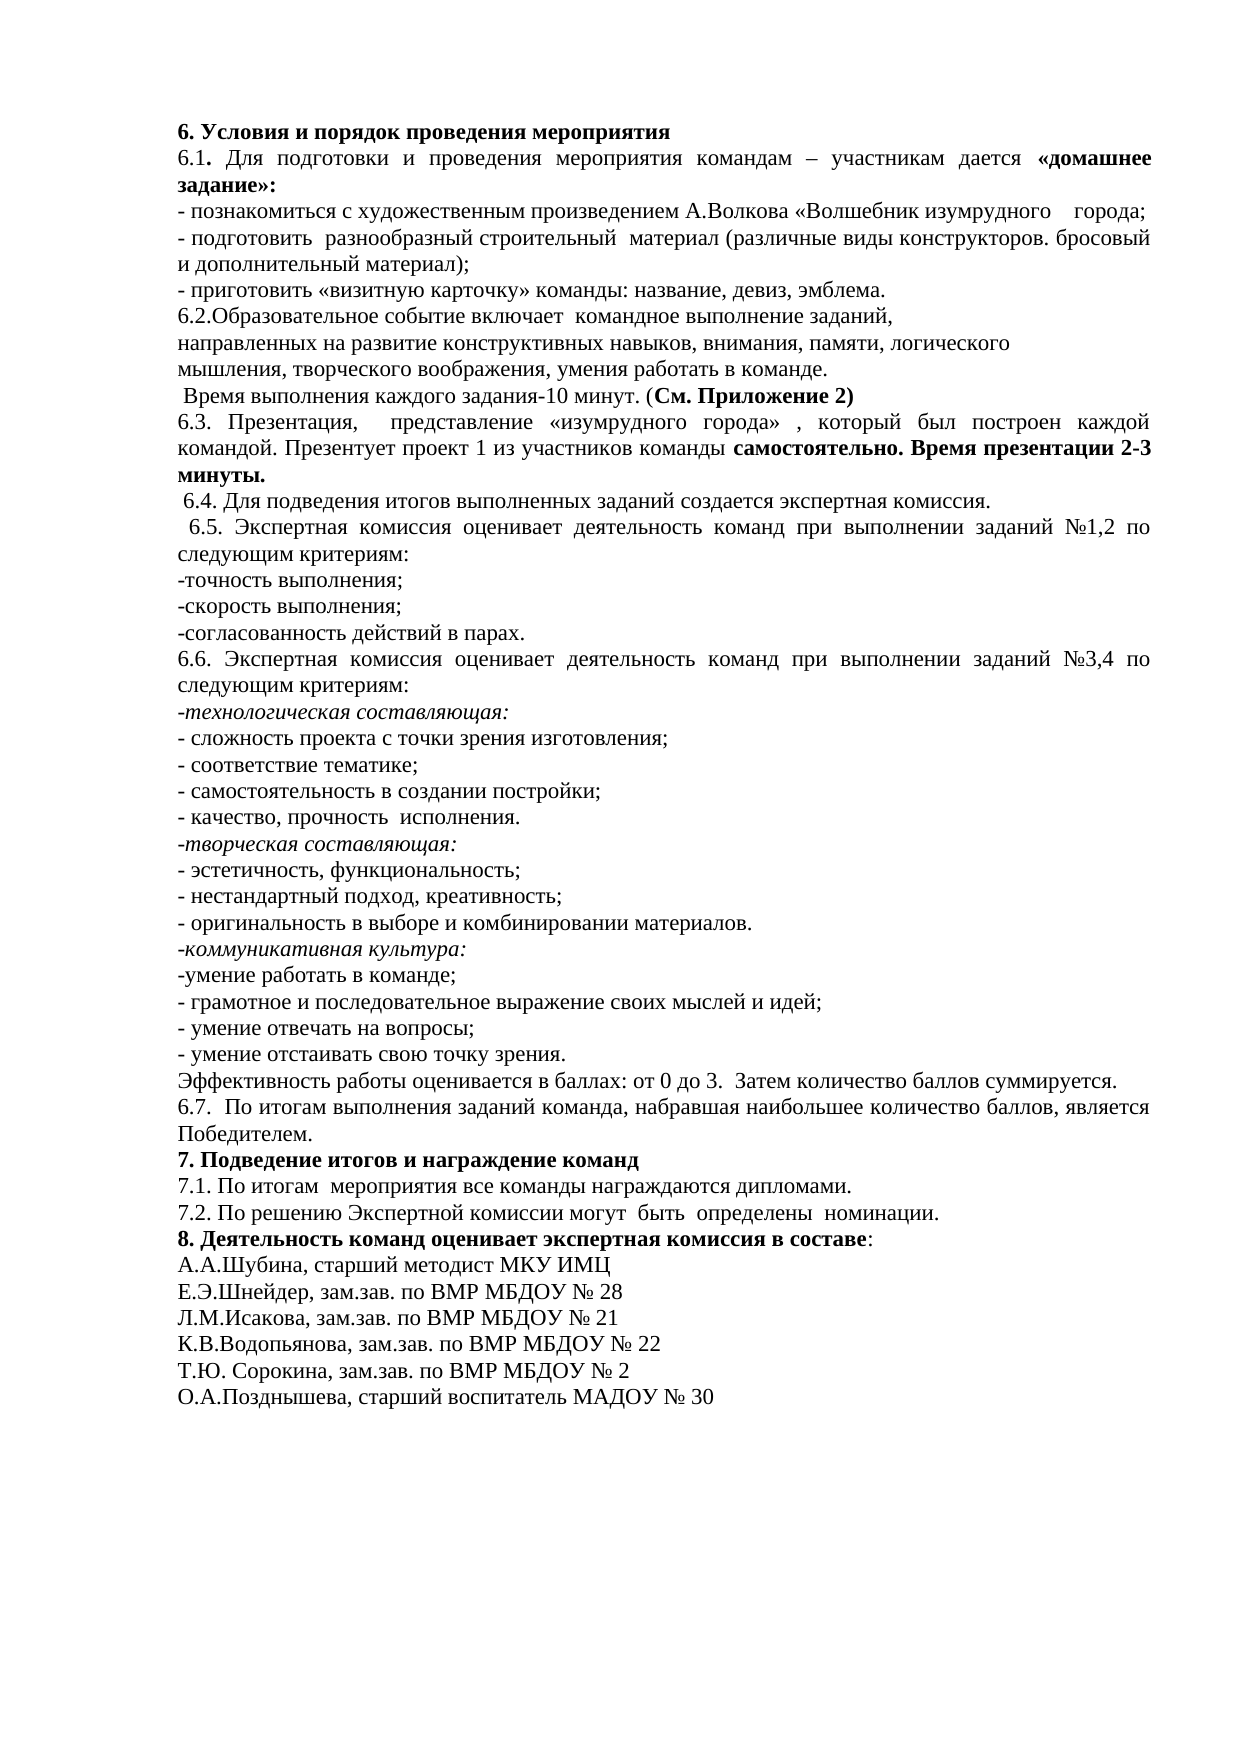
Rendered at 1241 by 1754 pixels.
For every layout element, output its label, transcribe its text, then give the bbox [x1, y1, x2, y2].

text - оригинальность в выборе и комбинировании материалов. [177, 909, 1152, 935]
text Эффективность работы оценивается в баллах: от 0 до 3. Затем количество баллов суммируется. [177, 1067, 1152, 1093]
text -умение работать в команде; [177, 961, 1152, 988]
text 6. Условия и порядок проведения мероприятия [177, 118, 1152, 144]
text 7.1. По итогам мероприятия все команды награждаются дипломами. [177, 1172, 1152, 1199]
text - сложность проекта с точки зрения изготовления; [177, 724, 1152, 751]
text - самостоятельность в создании постройки; [177, 777, 1152, 803]
text мышления, творческого воображения, умения работать в команде. [177, 355, 1152, 382]
text 6.1. Для подготовки и проведения мероприятия командам – участникам дается «домашнее задание»: [177, 144, 1152, 197]
text - эстетичность, функциональность; [177, 856, 1152, 882]
text А.А.Шубина, старший методист МКУ ИМЦ [177, 1251, 1152, 1278]
text 6.4. Для подведения итогов выполненных заданий создается экспертная комиссия. [177, 487, 1152, 513]
text -скорость выполнения; [177, 592, 1152, 619]
text -технологическая составляющая: [177, 698, 1152, 724]
text 6.2.Образовательное событие включает командное выполнение заданий, [177, 303, 1152, 329]
text - познакомиться с художественным произведением А.Волкова «Волшебник изумрудного города; [177, 197, 1152, 223]
text 6.3. Презентация, представление «изумрудного города» , который был построен каждой командой. Презентует проект 1 из участников команды самостоятельно. Время презентации 2-3 минуты. [177, 408, 1152, 487]
text направленных на развитие конструктивных навыков, внимания, памяти, логического [177, 329, 1152, 355]
text 6.6. Экспертная комиссия оценивает деятельность команд при выполнении заданий №3,4 по следующим критериям: [177, 645, 1152, 698]
text -коммуникативная культура: [177, 935, 1152, 961]
text -согласованность действий в парах. [177, 619, 1152, 645]
text 7. Подведение итогов и награждение команд [177, 1146, 1152, 1172]
text 7.2. По решению Экспертной комиссии могут быть определены номинации. [177, 1199, 1152, 1225]
text О.А.Позднышева, старший воспитатель МАДОУ № 30 [177, 1383, 1152, 1409]
text - соответствие тематике; [177, 751, 1152, 777]
text Т.Ю. Сорокина, зам.зав. по ВМР МБДОУ № 2 [177, 1357, 1152, 1383]
text 6.7. По итогам выполнения заданий команда, набравшая наибольшее количество баллов, является Победителем. [177, 1093, 1152, 1146]
text - подготовить разнообразный строительный материал (различные виды конструкторов. бросовый и дополнительный материал); [177, 223, 1152, 276]
text - качество, прочность исполнения. [177, 803, 1152, 830]
text - грамотное и последовательное выражение своих мыслей и идей; [177, 988, 1152, 1014]
text К.В.Водопьянова, зам.зав. по ВМР МБДОУ № 22 [177, 1330, 1152, 1357]
text - умение отстаивать свою точку зрения. [177, 1041, 1152, 1067]
text -точность выполнения; [177, 566, 1152, 592]
text 6.5. Экспертная комиссия оценивает деятельность команд при выполнении заданий №1,2 по следующим критериям: [177, 513, 1152, 566]
text Е.Э.Шнейдер, зам.зав. по ВМР МБДОУ № 28 [177, 1278, 1152, 1304]
text Время выполнения каждого задания-10 минут. (См. Приложение 2) [177, 382, 1152, 408]
text - умение отвечать на вопросы; [177, 1014, 1152, 1041]
text -творческая составляющая: [177, 830, 1152, 856]
text Л.М.Исакова, зам.зав. по ВМР МБДОУ № 21 [177, 1304, 1152, 1330]
text - нестандартный подход, креативность; [177, 882, 1152, 909]
text - приготовить «визитную карточку» команды: название, девиз, эмблема. [177, 276, 1152, 303]
text 8. Деятельность команд оценивает экспертная комиссия в составе: [177, 1225, 1152, 1251]
